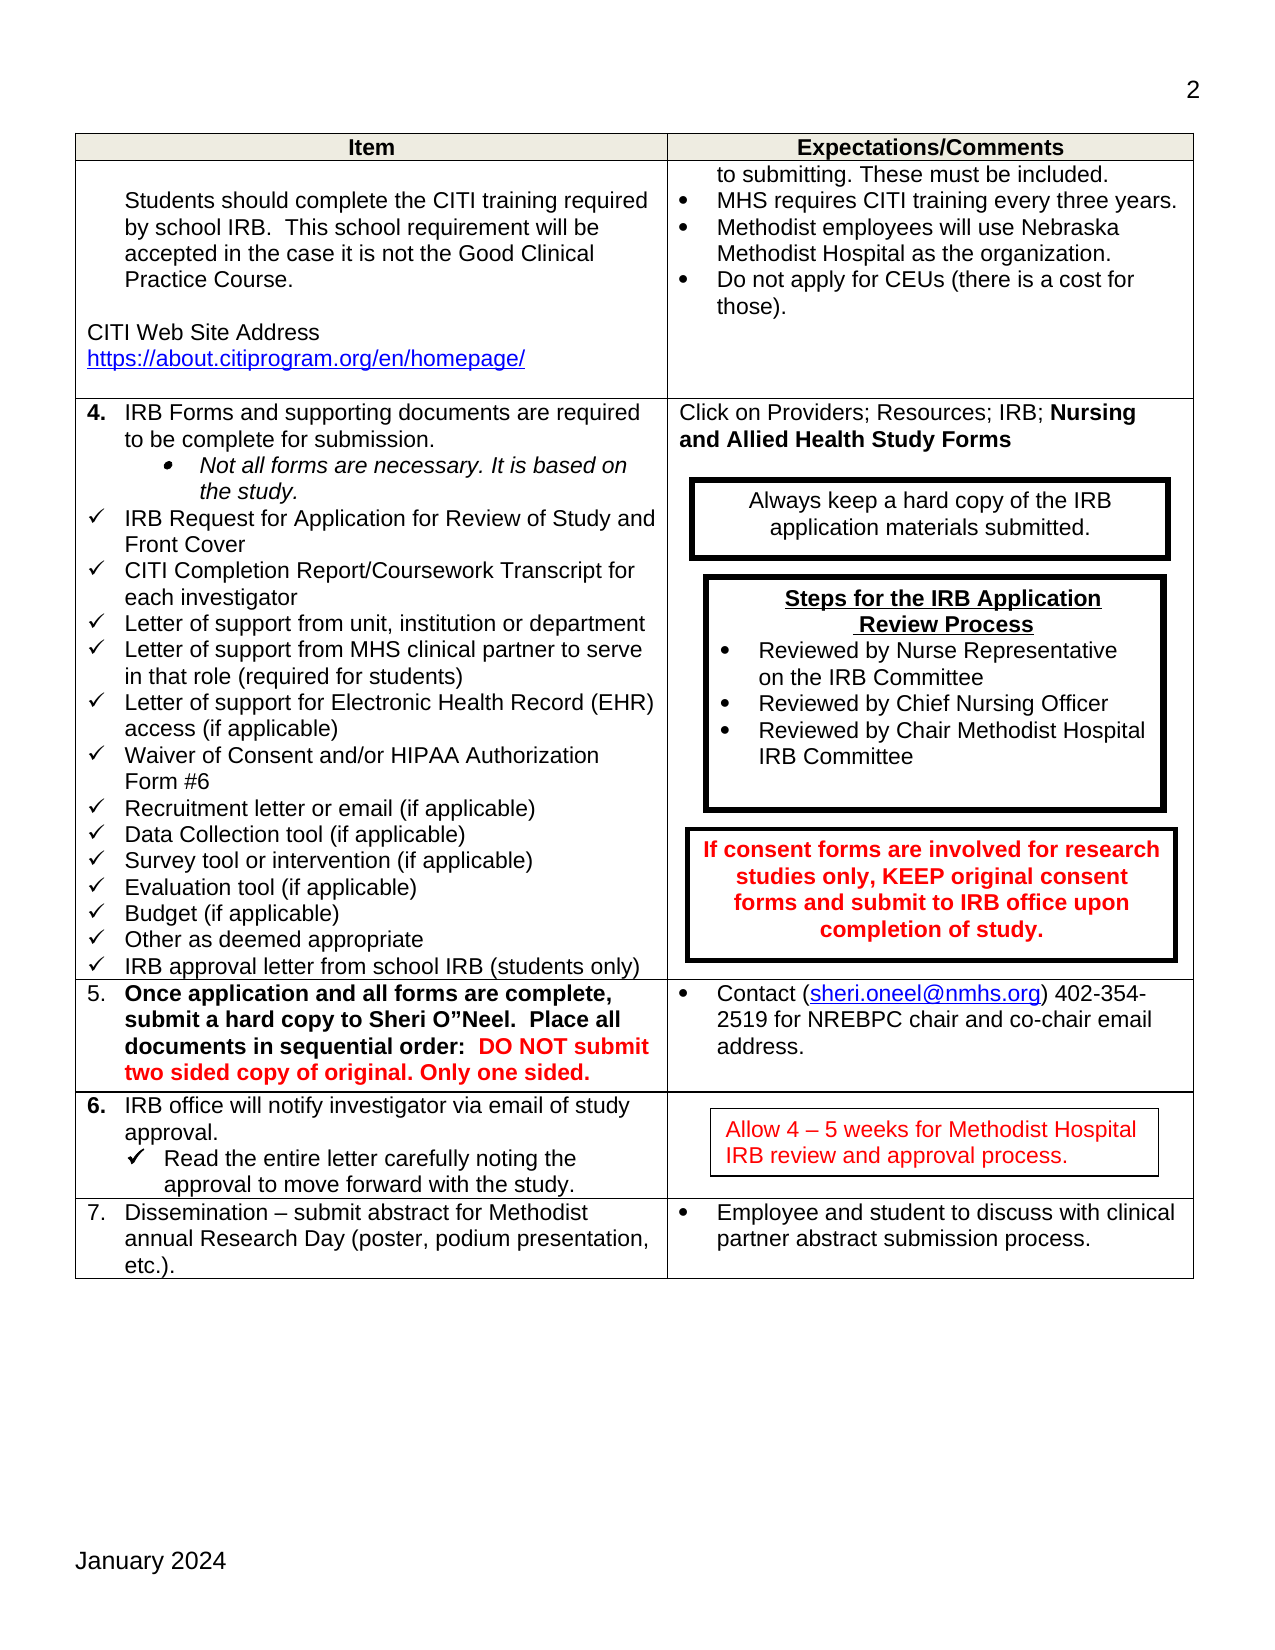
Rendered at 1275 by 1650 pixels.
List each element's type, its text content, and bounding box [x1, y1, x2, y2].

table_cell Employee and student to discuss with clinical partner abstract submission process. [668, 1199, 1193, 1278]
table_cell Dissemination – submit abstract for Methodist annual Research Day (poster, podium presentation, etc.). [76, 1199, 667, 1278]
table_cell [668, 1093, 1193, 1198]
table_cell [668, 161, 1193, 398]
table_cell Contact (sheri.oneel@nmhs.org) 402-354-2519 for NREBPC chair and co-chair email address. [668, 980, 1193, 1091]
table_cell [76, 161, 667, 398]
table_header Item [76, 134, 667, 160]
table_cell IRB office will notify investigator via email of study approval. Read the entire letter carefully noting the approval to move forward with the study. [76, 1093, 667, 1198]
table_cell IRB Forms and supporting documents are required to be complete for submission. Not all forms are necessary. It is based on the study. IRB Request for Application for Review of Study and Front Cover CITI Completion Report/Coursework Transcript for each investigator Letter of support from unit, institution or department Letter of support from MHS clinical partner to serve in that role (required for students) Letter of support for Electronic Health Record (EHR) access (if applicable) Waiver of Consent and/or HIPAA Authorization Form #6 Recruitment letter or email (if applicable) Data Collection tool (if applicable) Survey tool or intervention (if applicable) Evaluation tool (if applicable) Budget (if applicable) Other as deemed appropriate IRB approval letter from school IRB (students only) [76, 399, 667, 979]
table_cell Click on Providers; Resources; IRB; Nursing and Allied Health Study Forms [668, 399, 1193, 979]
table_header Expectations/Comments [668, 134, 1193, 160]
table_cell Once application and all forms are complete, submit a hard copy to Sheri O”Neel. Place all documents in sequential order: DO NOT submit two sided copy of original. Only one sided. [76, 980, 667, 1091]
